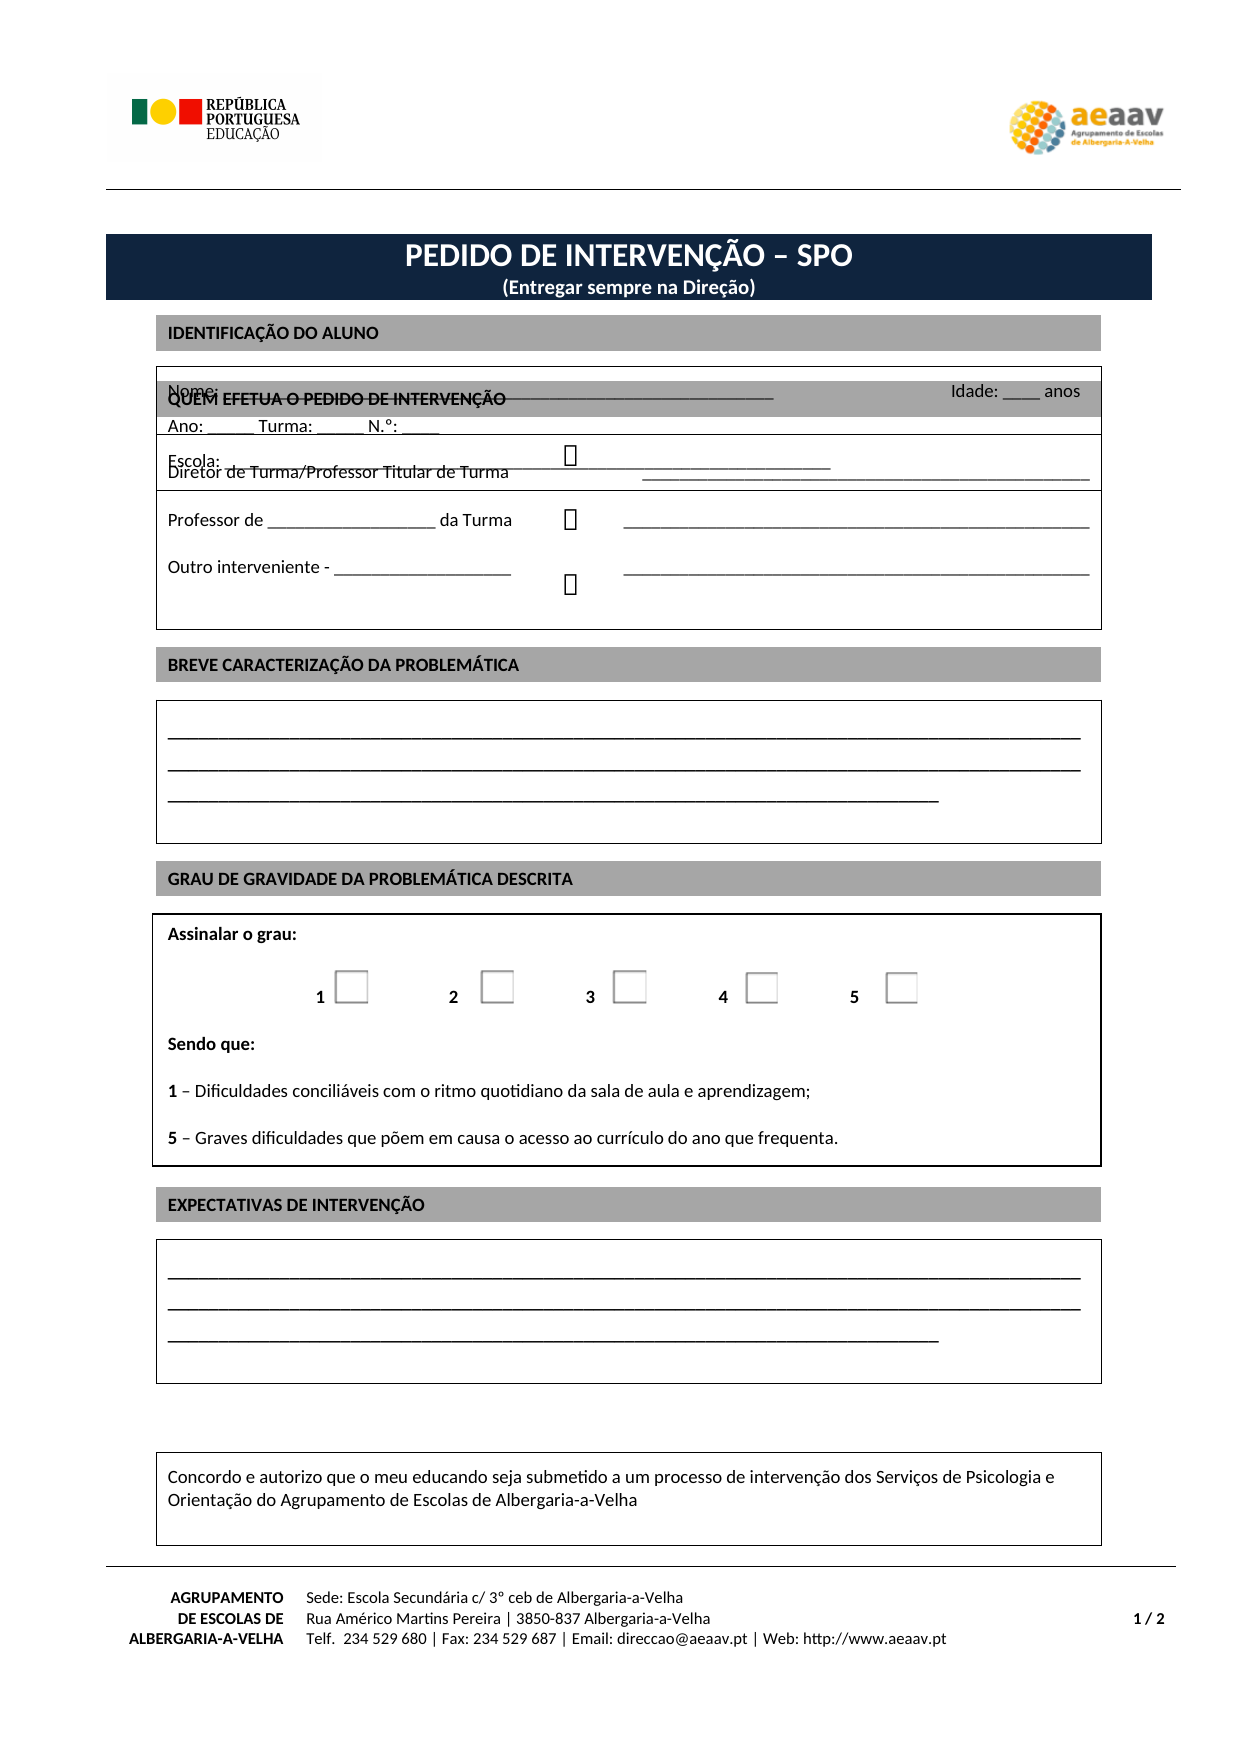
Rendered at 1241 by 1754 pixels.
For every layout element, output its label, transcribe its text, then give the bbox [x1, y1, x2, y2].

table_header Diretor de Turma/Professor Titular de Turma Professor de __________________ da Turma Outro interveniente - ___________________ [157, 491, 550, 629]
table_header Grau de gravidade da problemática descrita [156, 861, 1101, 896]
table_header ________________________________________________________________________________________________________________________________________________________________________________________________________________________________________________________________ [157, 701, 1101, 843]
table_header ________________________________________________ __________________________________________________ __________________________________________________ [606, 491, 1101, 629]
table_header Nome: ___________________________________________________________ Idade: ____ anos Ano: _____ Turma: _____ N.º: ____ Escola: _________________________________________________________________ [157, 367, 1101, 490]
table_header ________________________________________________________________________________________________________________________________________________________________________________________________________________________________________________________________ [157, 1240, 1101, 1383]
table_header Breve caracterização da problemática [156, 647, 1101, 682]
table_header IDENTIFICAÇÃO DO ALUNO [156, 315, 1101, 351]
table_header    [550, 491, 606, 629]
picture [106, 73, 322, 162]
text PEDIDO DE INTERVENÇÃO – SPO [106, 234, 1152, 274]
table_header Expectativas de intervenção [156, 1187, 1101, 1222]
text (Entregar sempre na Direção) [106, 274, 1152, 300]
picture [1003, 94, 1170, 161]
